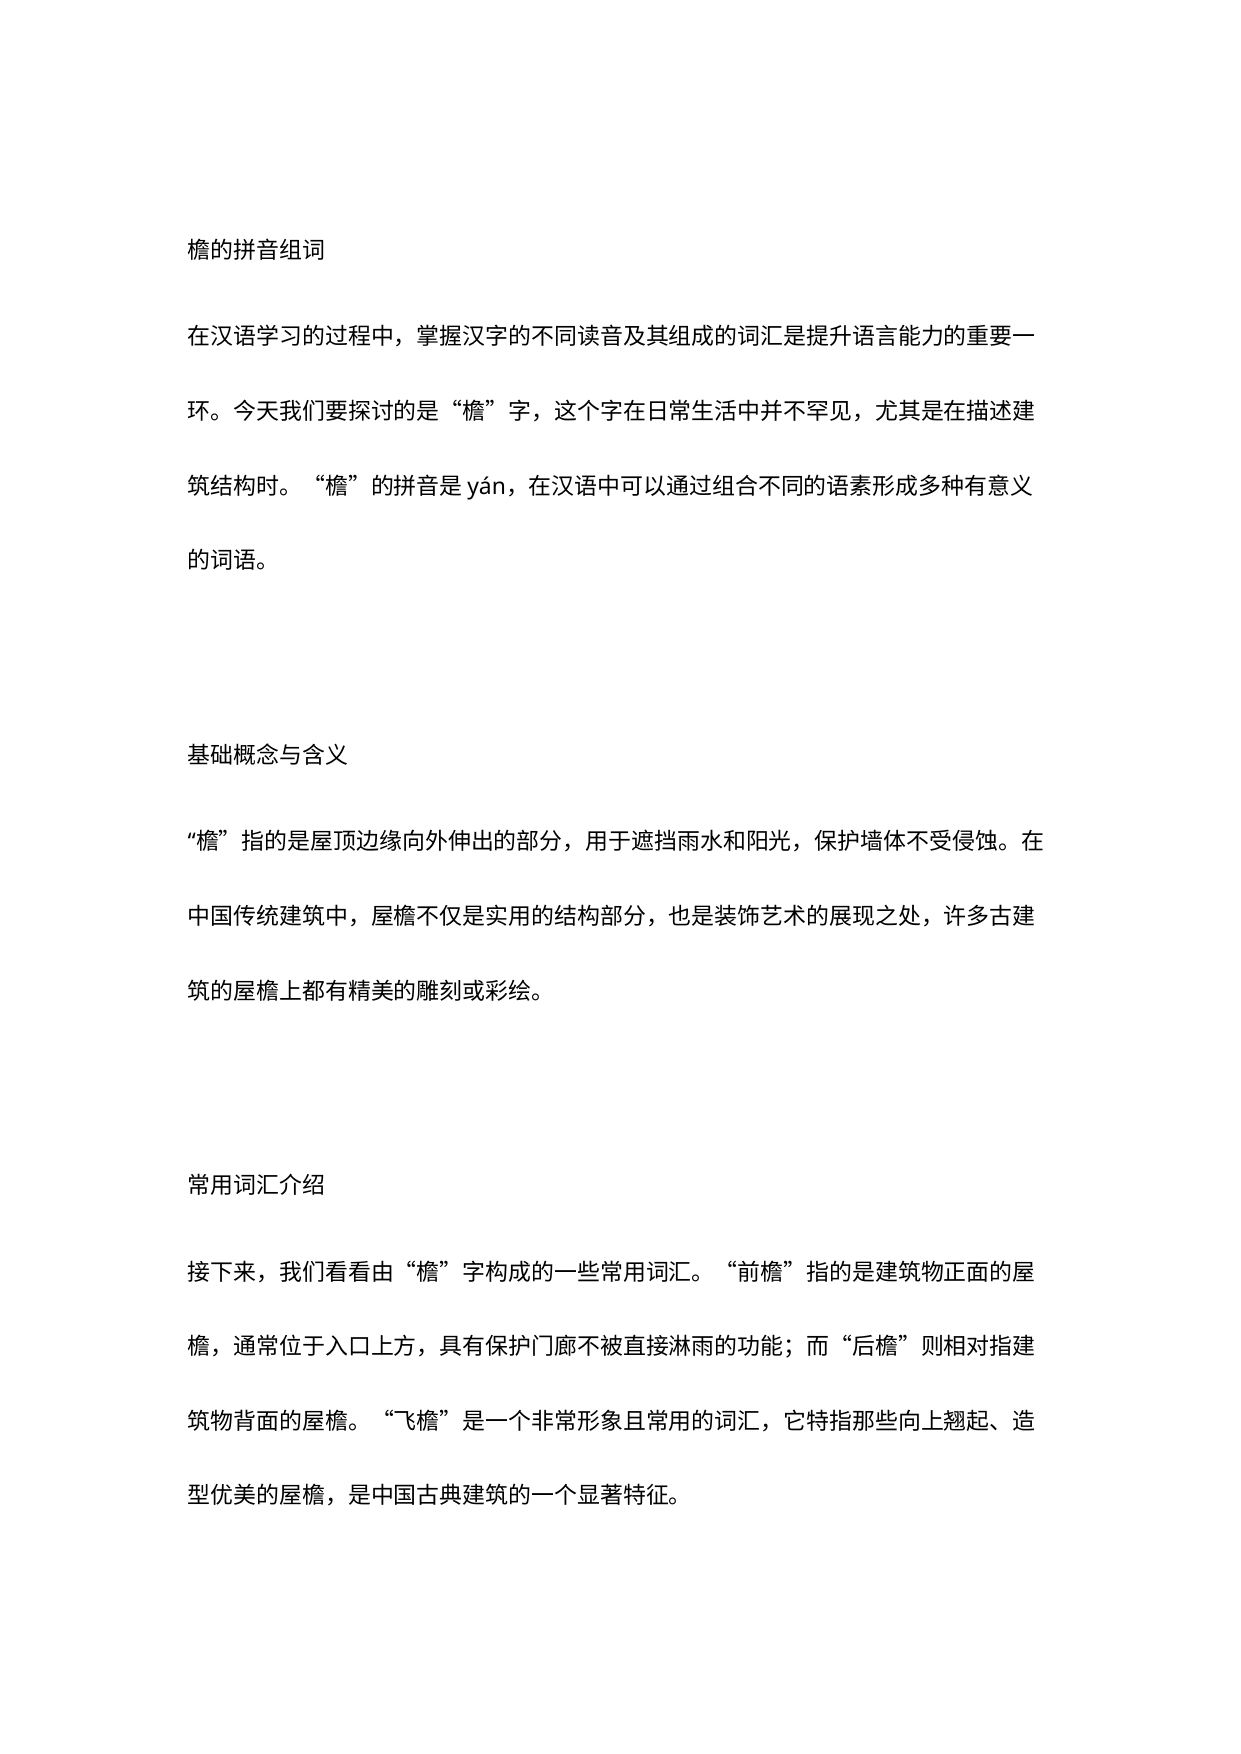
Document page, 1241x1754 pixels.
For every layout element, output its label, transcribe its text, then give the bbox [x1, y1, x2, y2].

text 接下来，我们看看由“檐”字构成的一些常用词汇。“前檐”指的是建筑物正面的屋檐，通常位于入口上方，具有保护门廊不被直接淋雨的功能；而“后檐”则相对指建筑物背面的屋檐。“飞檐”是一个非常形象且常用的词汇，它特指那些向上翘起、造型优美的屋檐，是中国古典建筑的一个显著特征。 [187, 1237, 1053, 1527]
text 基础概念与含义 [187, 721, 1053, 786]
text 在汉语学习的过程中，掌握汉字的不同读音及其组成的词汇是提升语言能力的重要一环。今天我们要探讨的是“檐”字，这个字在日常生活中并不罕见，尤其是在描述建筑结构时。“檐”的拼音是yán，在汉语中可以通过组合不同的语素形成多种有意义的词语。 [187, 302, 1053, 591]
text “檐”指的是屋顶边缘向外伸出的部分，用于遮挡雨水和阳光，保护墙体不受侵蚀。在中国传统建筑中，屋檐不仅是实用的结构部分，也是装饰艺术的展现之处，许多古建筑的屋檐上都有精美的雕刻或彩绘。 [187, 807, 1053, 1022]
text 檐的拼音组词 [187, 216, 1053, 281]
text 常用词汇介绍 [187, 1151, 1053, 1216]
